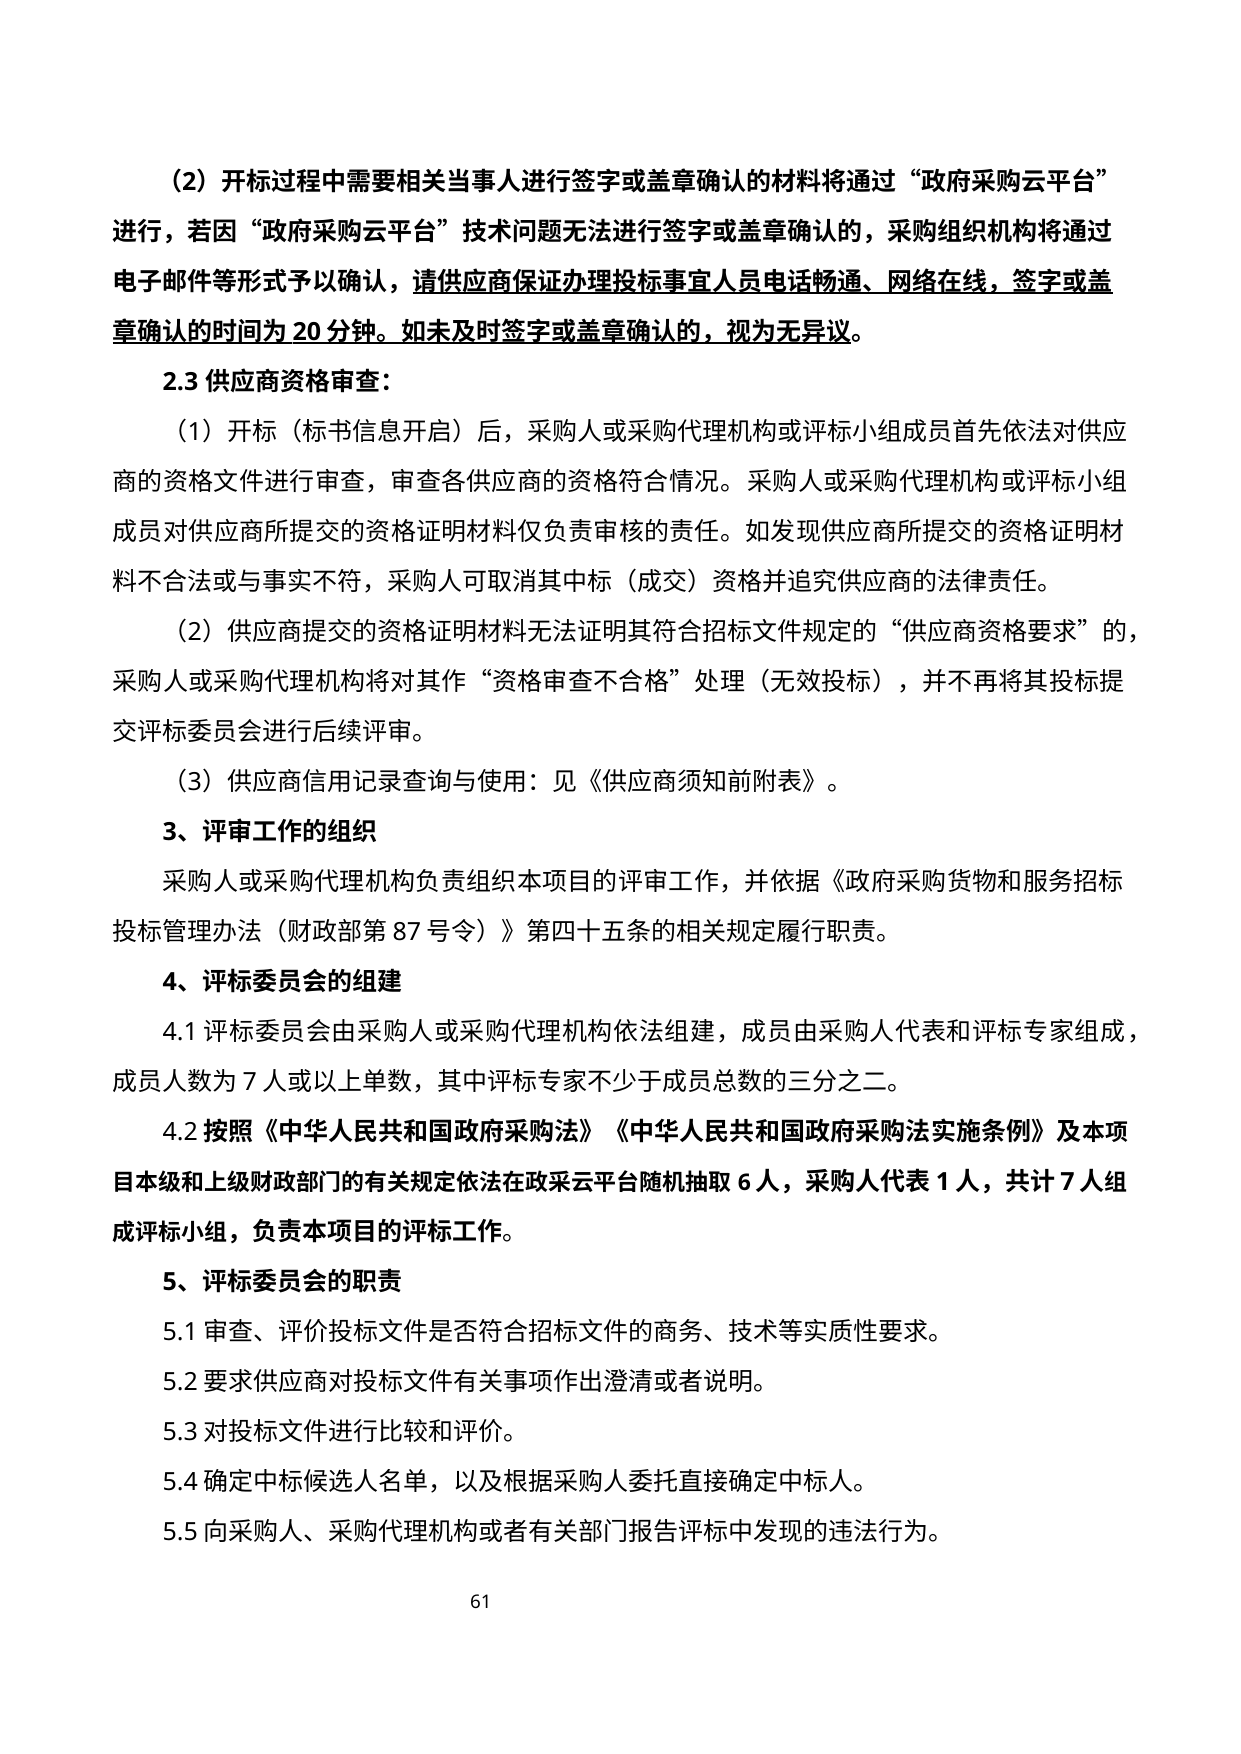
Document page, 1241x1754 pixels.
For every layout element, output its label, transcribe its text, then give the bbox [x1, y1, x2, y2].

text 5.1审查、评价投标文件是否符合招标文件的商务、技术等实质性要求。 [112, 1300, 1128, 1350]
text 5.3对投标文件进行比较和评价。 [112, 1400, 1128, 1450]
text 4.2按照《中华人民共和国政府采购法》《中华人民共和国政府采购法实施条例》及本项目本级和上级财政部门的有关规定依法在政采云平台随机抽取6人，采购人代表1人，共计7人组成评标小组，负责本项目的评标工作。 [112, 1100, 1128, 1250]
text 5.4确定中标候选人名单，以及根据采购人委托直接确定中标人。 [112, 1450, 1128, 1500]
text 5.5向采购人、采购代理机构或者有关部门报告评标中发现的违法行为。 [112, 1500, 1128, 1550]
text 4.1评标委员会由采购人或采购代理机构依法组建，成员由采购人代表和评标专家组成，成员人数为7人或以上单数，其中评标专家不少于成员总数的三分之二。 [112, 1000, 1128, 1100]
text 3、评审工作的组织 [112, 800, 1128, 850]
text （2）开标过程中需要相关当事人进行签字或盖章确认的材料将通过“政府采购云平台”进行，若因“政府采购云平台”技术问题无法进行签字或盖章确认的，采购组织机构将通过电子邮件等形式予以确认，请供应商保证办理投标事宜人员电话畅通、网络在线，签字或盖章确认的时间为20分钟。如未及时签字或盖章确认的，视为无异议。 [112, 150, 1128, 350]
text 2.3 供应商资格审查： [112, 350, 1128, 400]
text 4、评标委员会的组建 [112, 950, 1128, 1000]
text （3）供应商信用记录查询与使用：见《供应商须知前附表》。 [112, 750, 1128, 800]
text 5.2要求供应商对投标文件有关事项作出澄清或者说明。 [112, 1350, 1128, 1400]
text 采购人或采购代理机构负责组织本项目的评审工作，并依据《政府采购货物和服务招标投标管理办法（财政部第87号令）》第四十五条的相关规定履行职责。 [112, 850, 1128, 950]
text （2）供应商提交的资格证明材料无法证明其符合招标文件规定的“供应商资格要求”的，采购人或采购代理机构将对其作“资格审查不合格”处理（无效投标），并不再将其投标提交评标委员会进行后续评审。 [112, 600, 1128, 750]
text （1）开标（标书信息开启）后，采购人或采购代理机构或评标小组成员首先依法对供应商的资格文件进行审查，审查各供应商的资格符合情况。采购人或采购代理机构或评标小组成员对供应商所提交的资格证明材料仅负责审核的责任。如发现供应商所提交的资格证明材料不合法或与事实不符，采购人可取消其中标（成交）资格并追究供应商的法律责任。 [112, 400, 1128, 600]
text 5、评标委员会的职责 [112, 1250, 1128, 1300]
